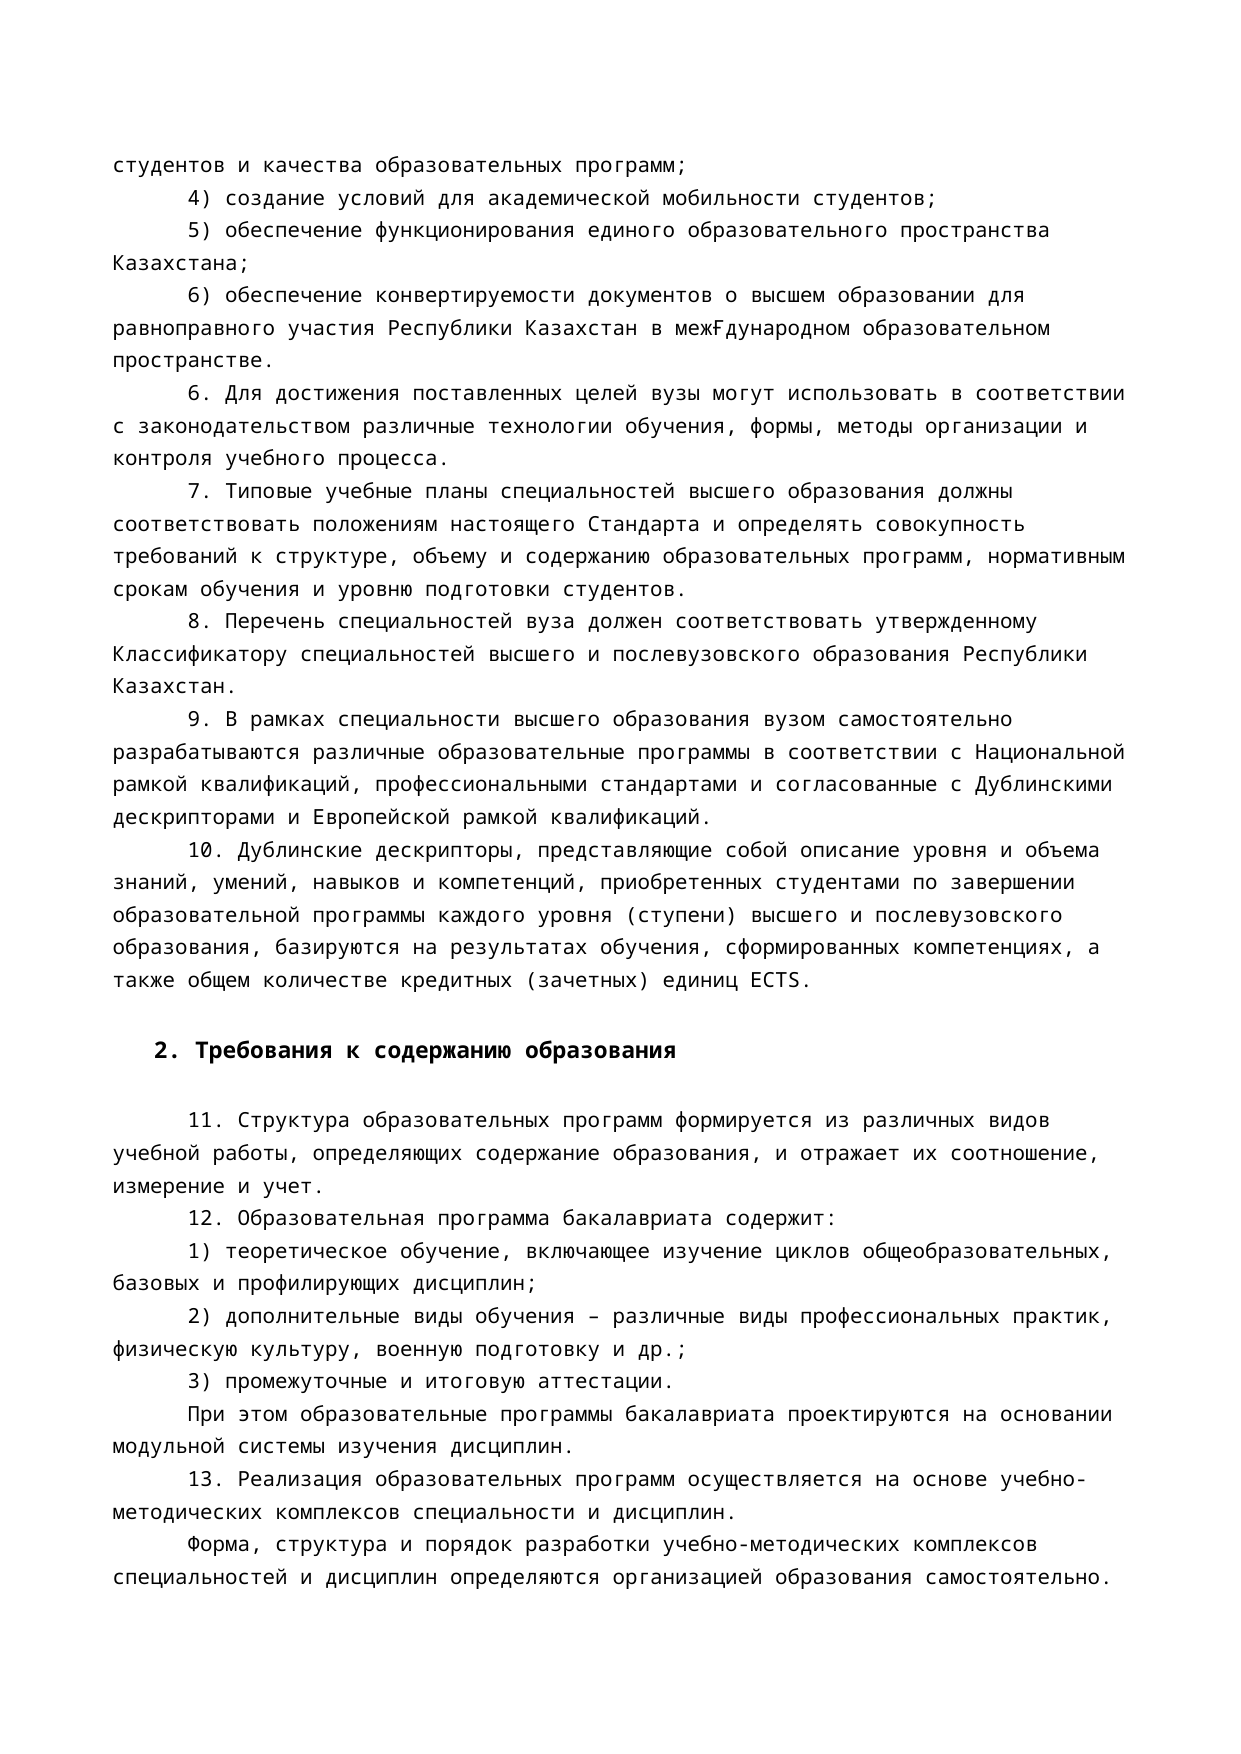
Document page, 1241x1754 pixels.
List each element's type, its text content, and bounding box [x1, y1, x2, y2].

text 2. Требования к содержанию образования [112, 1034, 1128, 1065]
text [112, 150, 1128, 993]
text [112, 1106, 1128, 1590]
